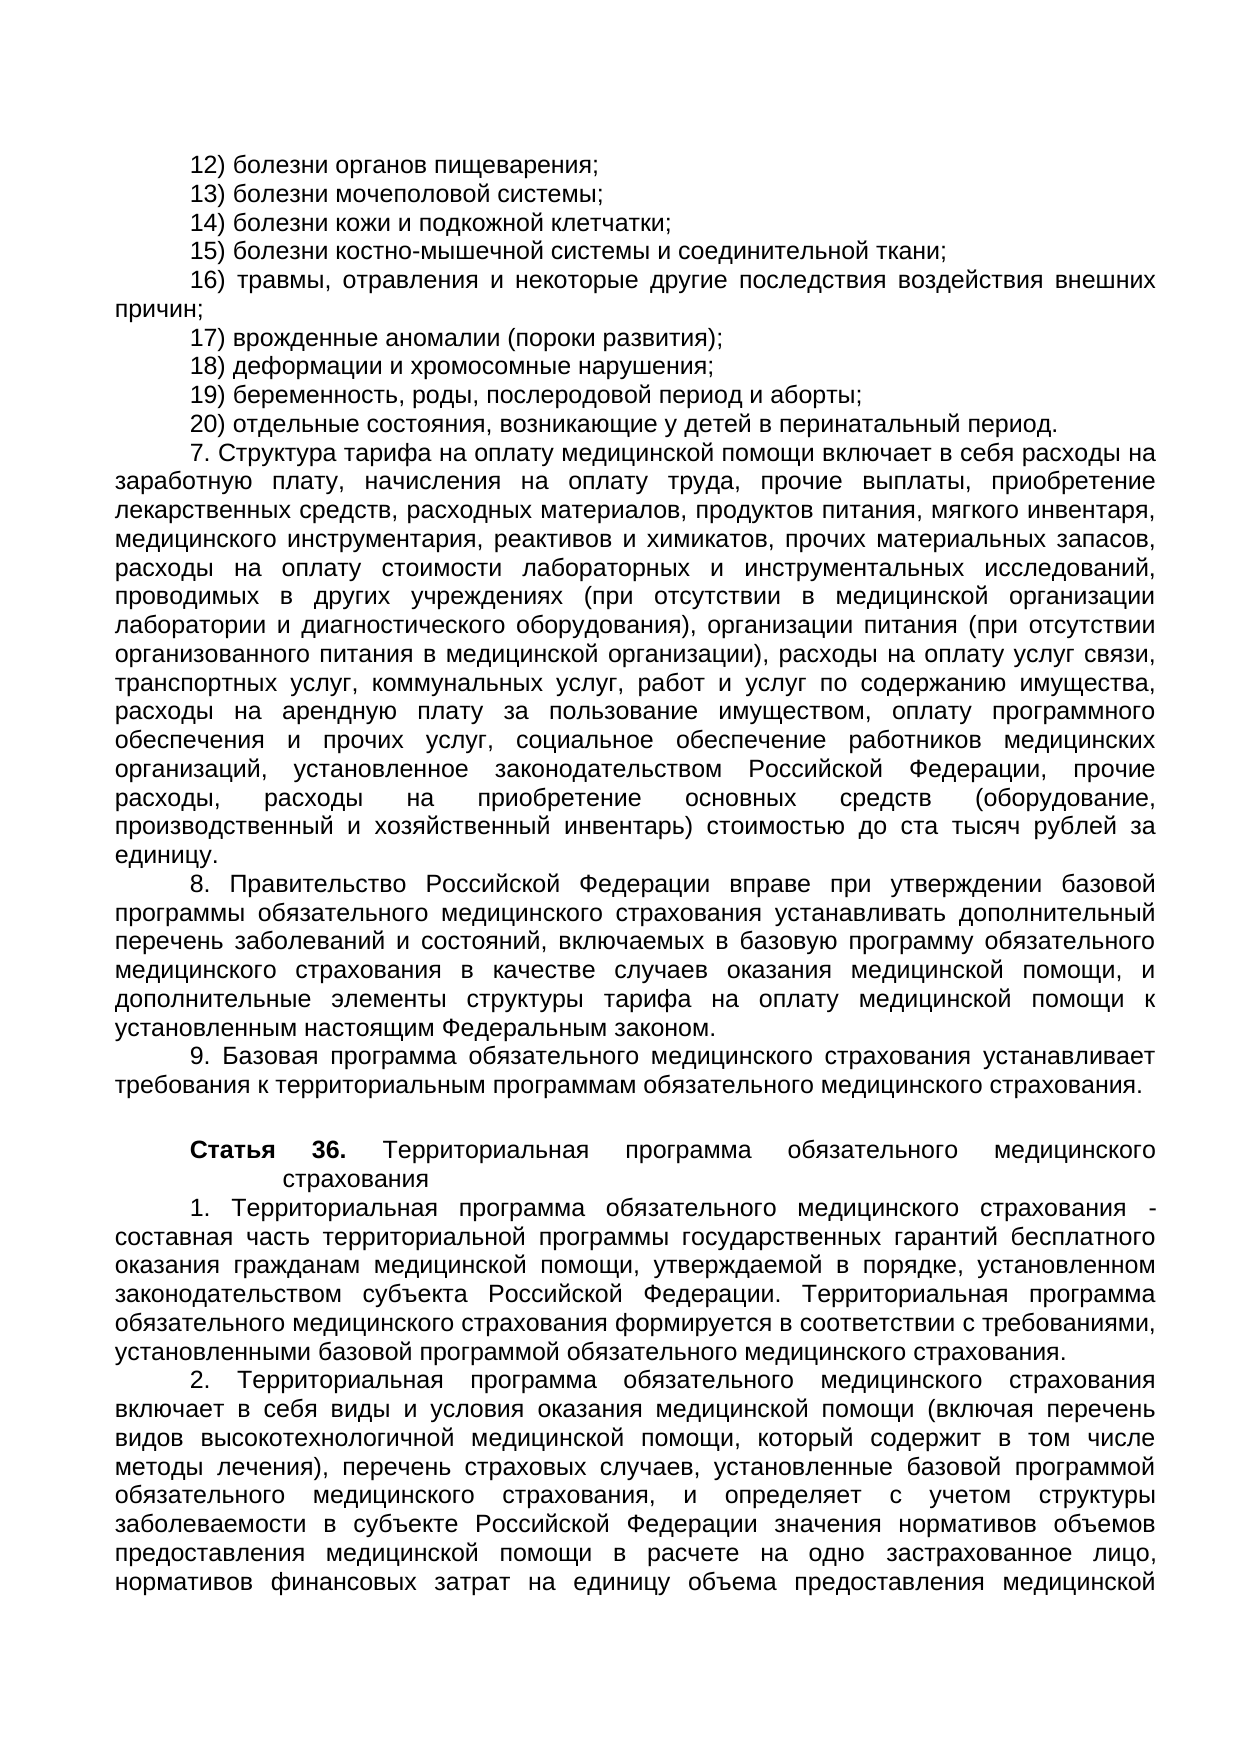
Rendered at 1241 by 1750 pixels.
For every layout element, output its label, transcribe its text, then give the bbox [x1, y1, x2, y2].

text 18) деформации и хромосомные нарушения; [114, 351, 1157, 380]
text 17) врожденные аномалии (пороки развития); [114, 322, 1157, 351]
text 9. Базовая программа обязательного медицинского страхования устанавливает требования к территориальным программам обязательного медицинского страхования. [114, 1041, 1157, 1099]
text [114, 1365, 1157, 1595]
text 1. Территориальная программа обязательного медицинского страхования - составная часть территориальной программы государственных гарантий бесплатного оказания гражданам медицинской помощи, утверждаемой в порядке, установленном законодательством субъекта Российской Федерации. Территориальная программа обязательного медицинского страхования формируется в соответствии с требованиями, установленными базовой программой обязательного медицинского страхования. [114, 1193, 1157, 1365]
text 14) болезни кожи и подкожной клетчатки; [114, 207, 1157, 236]
text 15) болезни костно-мышечной системы и соединительной ткани; [114, 236, 1157, 265]
text 13) болезни мочеполовой системы; [114, 179, 1157, 207]
text 8. Правительство Российской Федерации вправе при утверждении базовой программы обязательного медицинского страхования устанавливать дополнительный перечень заболеваний и состояний, включаемых в базовую программу обязательного медицинского страхования в качестве случаев оказания медицинской помощи, и дополнительные элементы структуры тарифа на оплату медицинской помощи к установленным настоящим Федеральным законом. [114, 869, 1157, 1041]
text Статья 36. Территориальная программа обязательного медицинского страхования [189, 1135, 1157, 1193]
text 20) отдельные состояния, возникающие у детей в перинатальный период. [114, 409, 1157, 437]
text 16) травмы, отравления и некоторые другие последствия воздействия внешних причин; [114, 265, 1157, 322]
text 19) беременность, роды, послеродовой период и аборты; [114, 380, 1157, 409]
text 12) болезни органов пищеварения; [114, 150, 1157, 179]
text 7. Структура тарифа на оплату медицинской помощи включает в себя расходы на заработную плату, начисления на оплату труда, прочие выплаты, приобретение лекарственных средств, расходных материалов, продуктов питания, мягкого инвентаря, медицинского инструментария, реактивов и химикатов, прочих материальных запасов, расходы на оплату стоимости лабораторных и инструментальных исследований, проводимых в других учреждениях (при отсутствии в медицинской организации лаборатории и диагностического оборудования), организации питания (при отсутствии организованного питания в медицинской организации), расходы на оплату услуг связи, транспортных услуг, коммунальных услуг, работ и услуг по содержанию имущества, расходы на арендную плату за пользование имуществом, оплату программного обеспечения и прочих услуг, социальное обеспечение работников медицинских организаций, установленное законодательством Российской Федерации, прочие расходы, расходы на приобретение основных средств (оборудование, производственный и хозяйственный инвентарь) стоимостью до ста тысяч рублей за единицу. [114, 437, 1157, 869]
